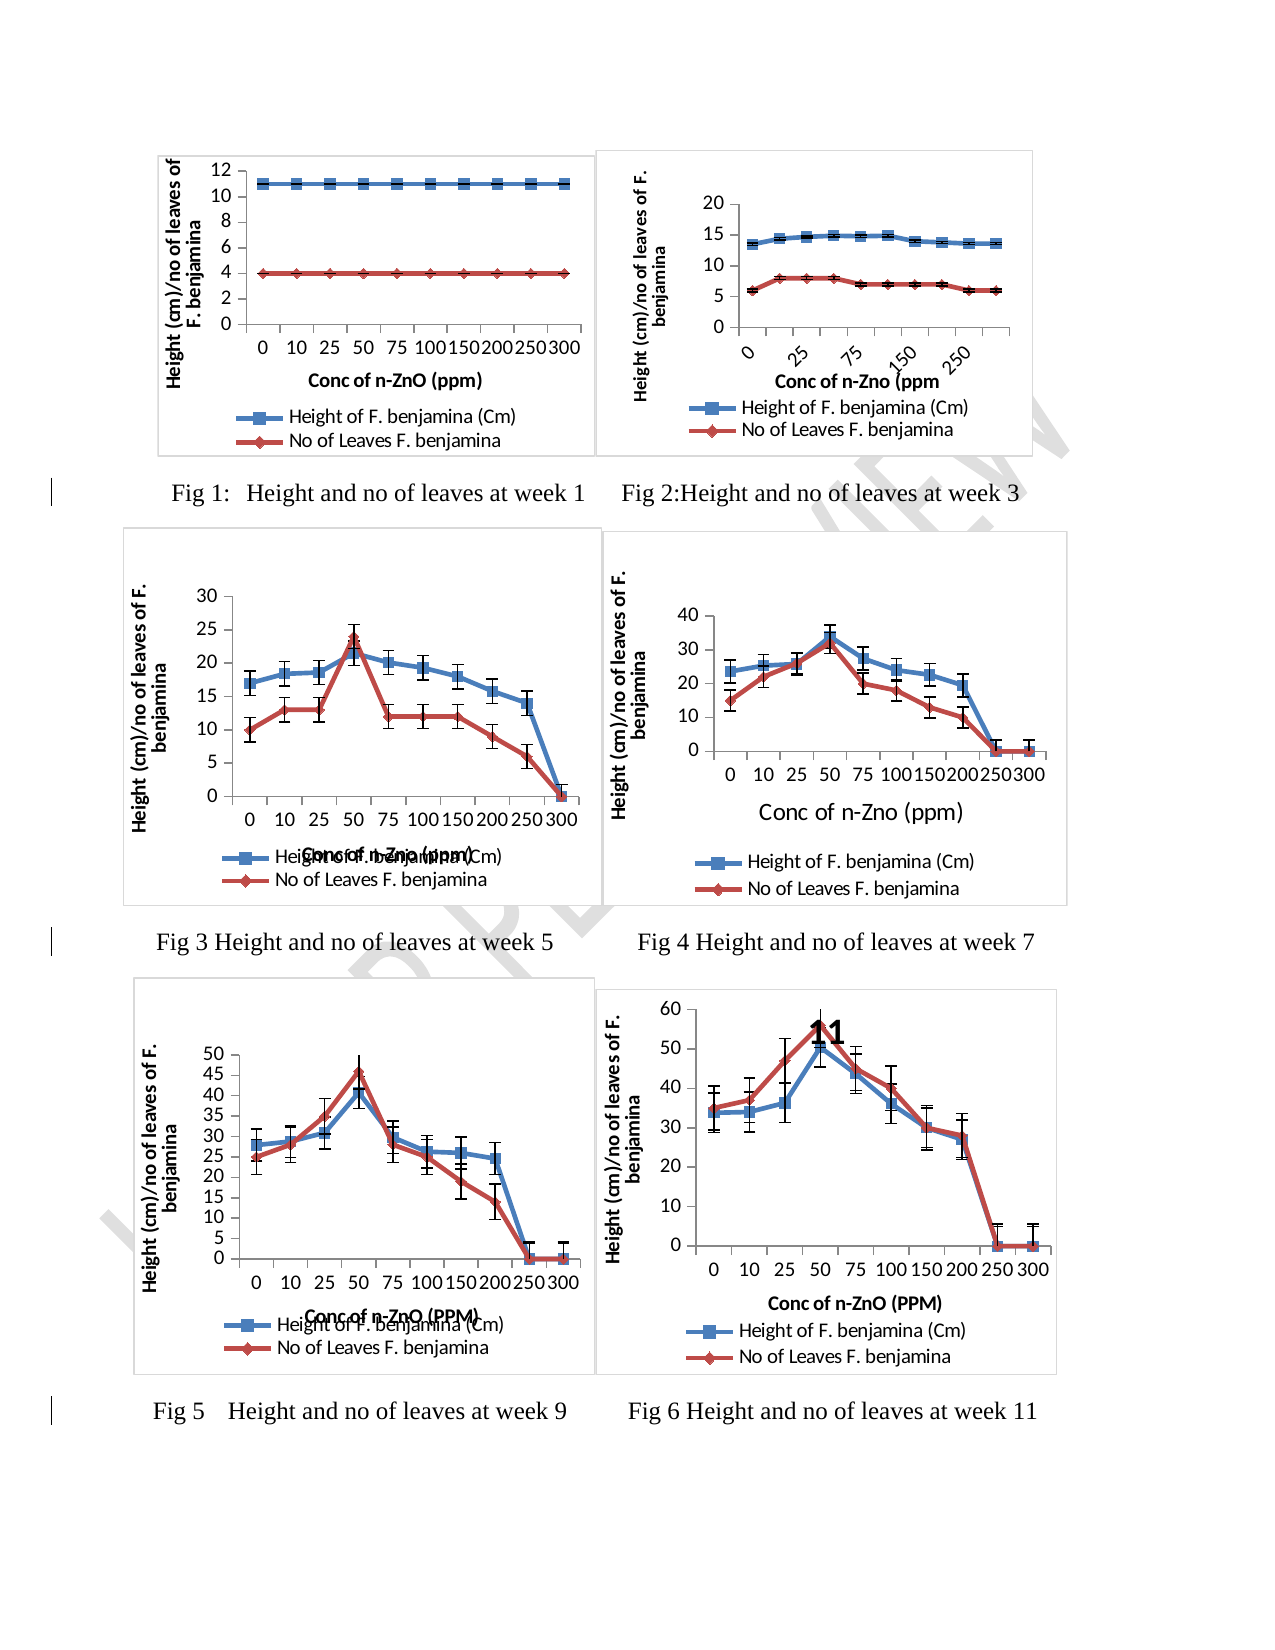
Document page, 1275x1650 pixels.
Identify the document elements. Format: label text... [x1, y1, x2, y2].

text Fig 3 Height and no of leaves at week 5 Fig 4 Height and no of leaves at week 7 [66, 927, 1125, 956]
text Fig 5 Height and no of leaves at week 9 Fig 6 Height and no of leaves at week 11 [66, 1396, 1125, 1425]
text Fig 1: Height and no of leaves at week 1 Fig 2:Height and no of leaves at week 3 [66, 478, 1125, 506]
